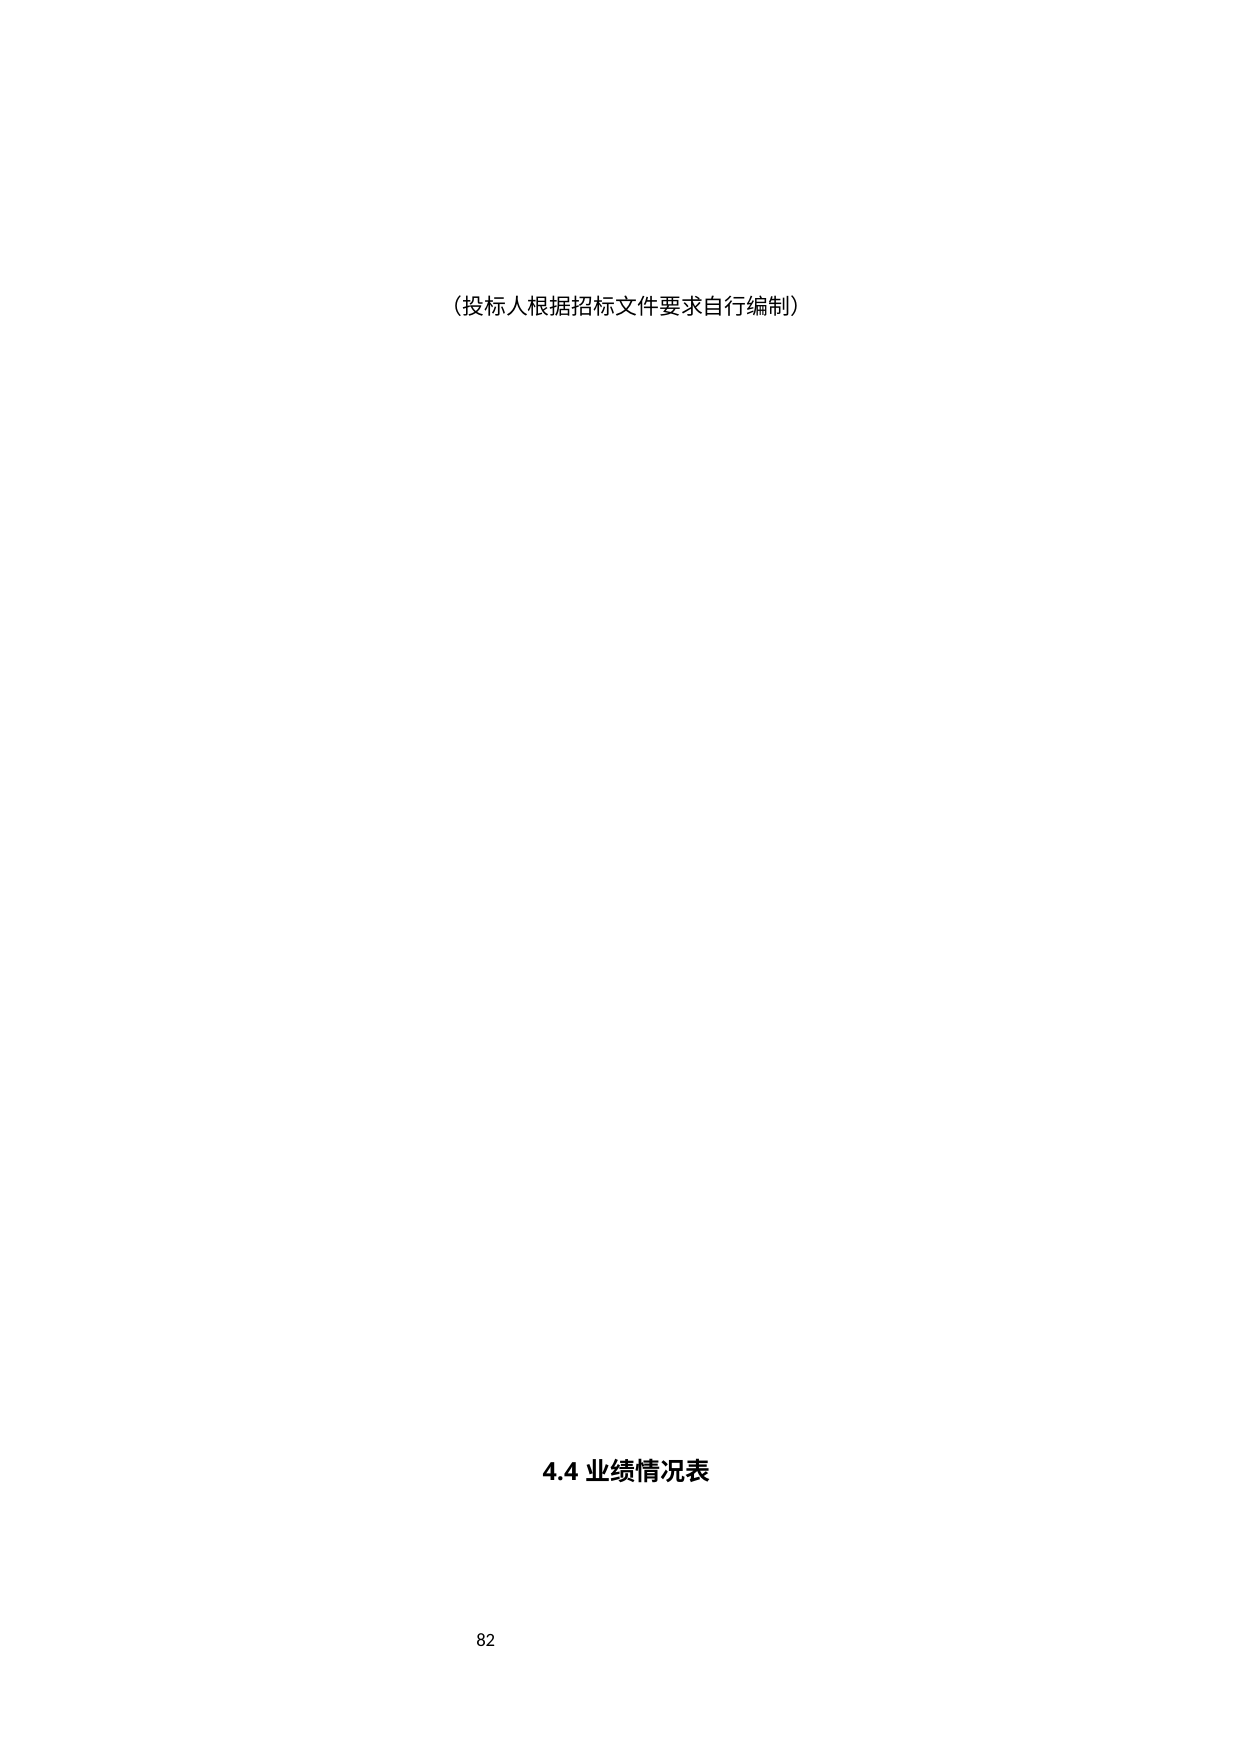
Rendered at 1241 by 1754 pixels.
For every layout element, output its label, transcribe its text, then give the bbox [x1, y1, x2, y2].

text （投标人根据招标文件要求自行编制） [165, 288, 1087, 321]
text 4.4 业绩情况表 [165, 1437, 1087, 1502]
